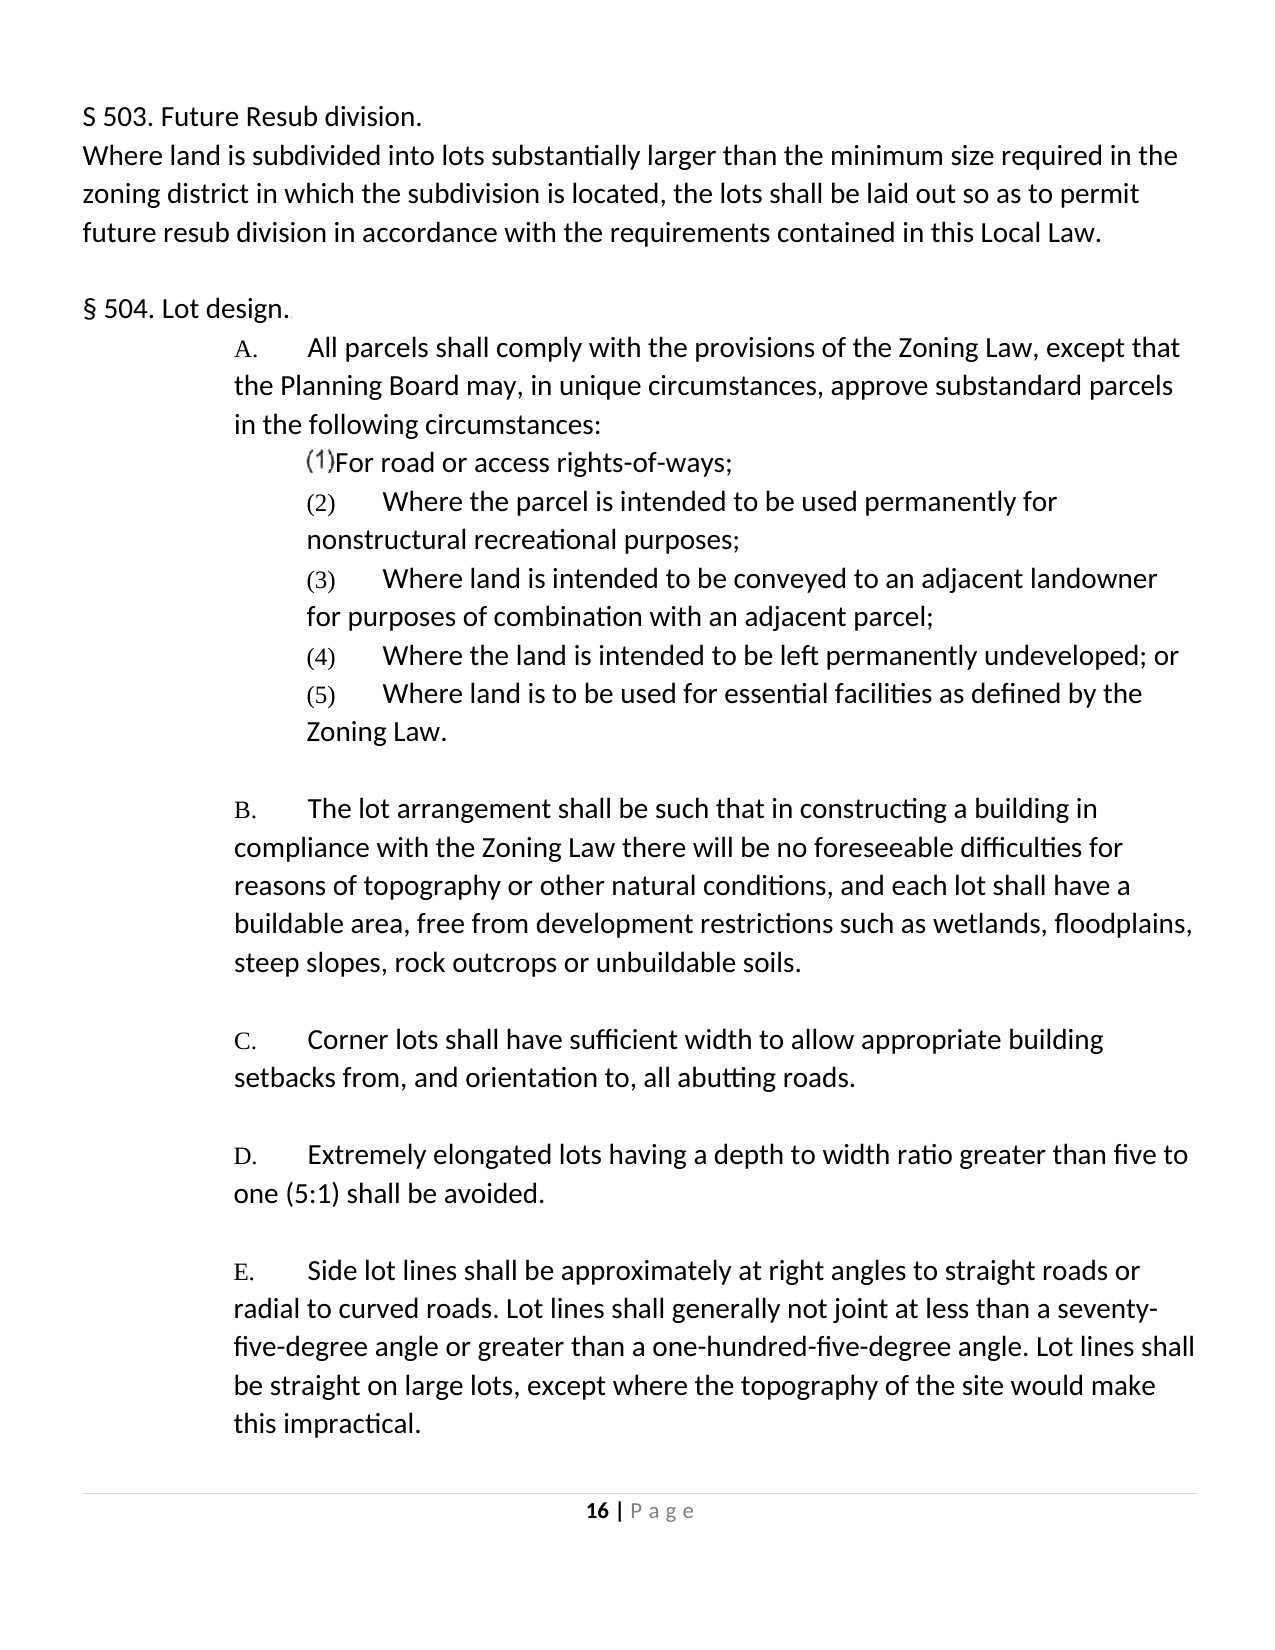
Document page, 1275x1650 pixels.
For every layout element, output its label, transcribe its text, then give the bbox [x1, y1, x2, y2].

list Extremely elongated lots having a depth to width ratio greater than five to one (5:1) shall be avoided. [233, 1136, 1197, 1210]
list Where land is to be used for essential facilities as defined by the Zoning Law. [306, 675, 1197, 749]
list Side lot lines shall be approximately at right angles to straight roads or radial to curved roads. Lot lines shall generally not joint at less than a seventy-five-degree angle or greater than a one-hundred-five-degree angle. Lot lines shall be straight on large lots, except where the topography of the site would make this impractical. [233, 1252, 1197, 1441]
list All parcels shall comply with the provisions of the Zoning Law, except that the Planning Board may, in unique circumstances, approve substandard parcels in the following circumstances: [234, 329, 1197, 442]
list Where the parcel is intended to be used permanently for nonstructural recreational purposes; [306, 483, 1197, 557]
picture [306, 448, 335, 473]
text § 504. Lot design. [82, 291, 1197, 326]
list Where the land is intended to be left permanently undeveloped; or [306, 637, 1197, 672]
text Where land is subdivided into lots substantially larger than the minimum size required in the zoning district in which the subdivision is located, the lots shall be laid out so as to permit future resub division in accordance with the requirements contained in this Local Law. [82, 137, 1197, 249]
list The lot arrangement shall be such that in constructing a building in compliance with the Zoning Law there will be no foreseeable difficulties for reasons of topography or other natural conditions, and each lot shall have a buildable area, free from development restrictions such as wetlands, floodplains, steep slopes, rock outcrops or unbuildable soils. [234, 790, 1197, 980]
text For road or access rights-of-ways; [231, 444, 1197, 480]
list Where land is intended to be conveyed to an adjacent landowner for purposes of combination with an adjacent parcel; [306, 560, 1197, 634]
text S 503. Future Resub division. [82, 98, 1197, 134]
list Corner lots shall have sufficient width to allow appropriate building setbacks from, and orientation to, all abutting roads. [234, 1021, 1197, 1095]
